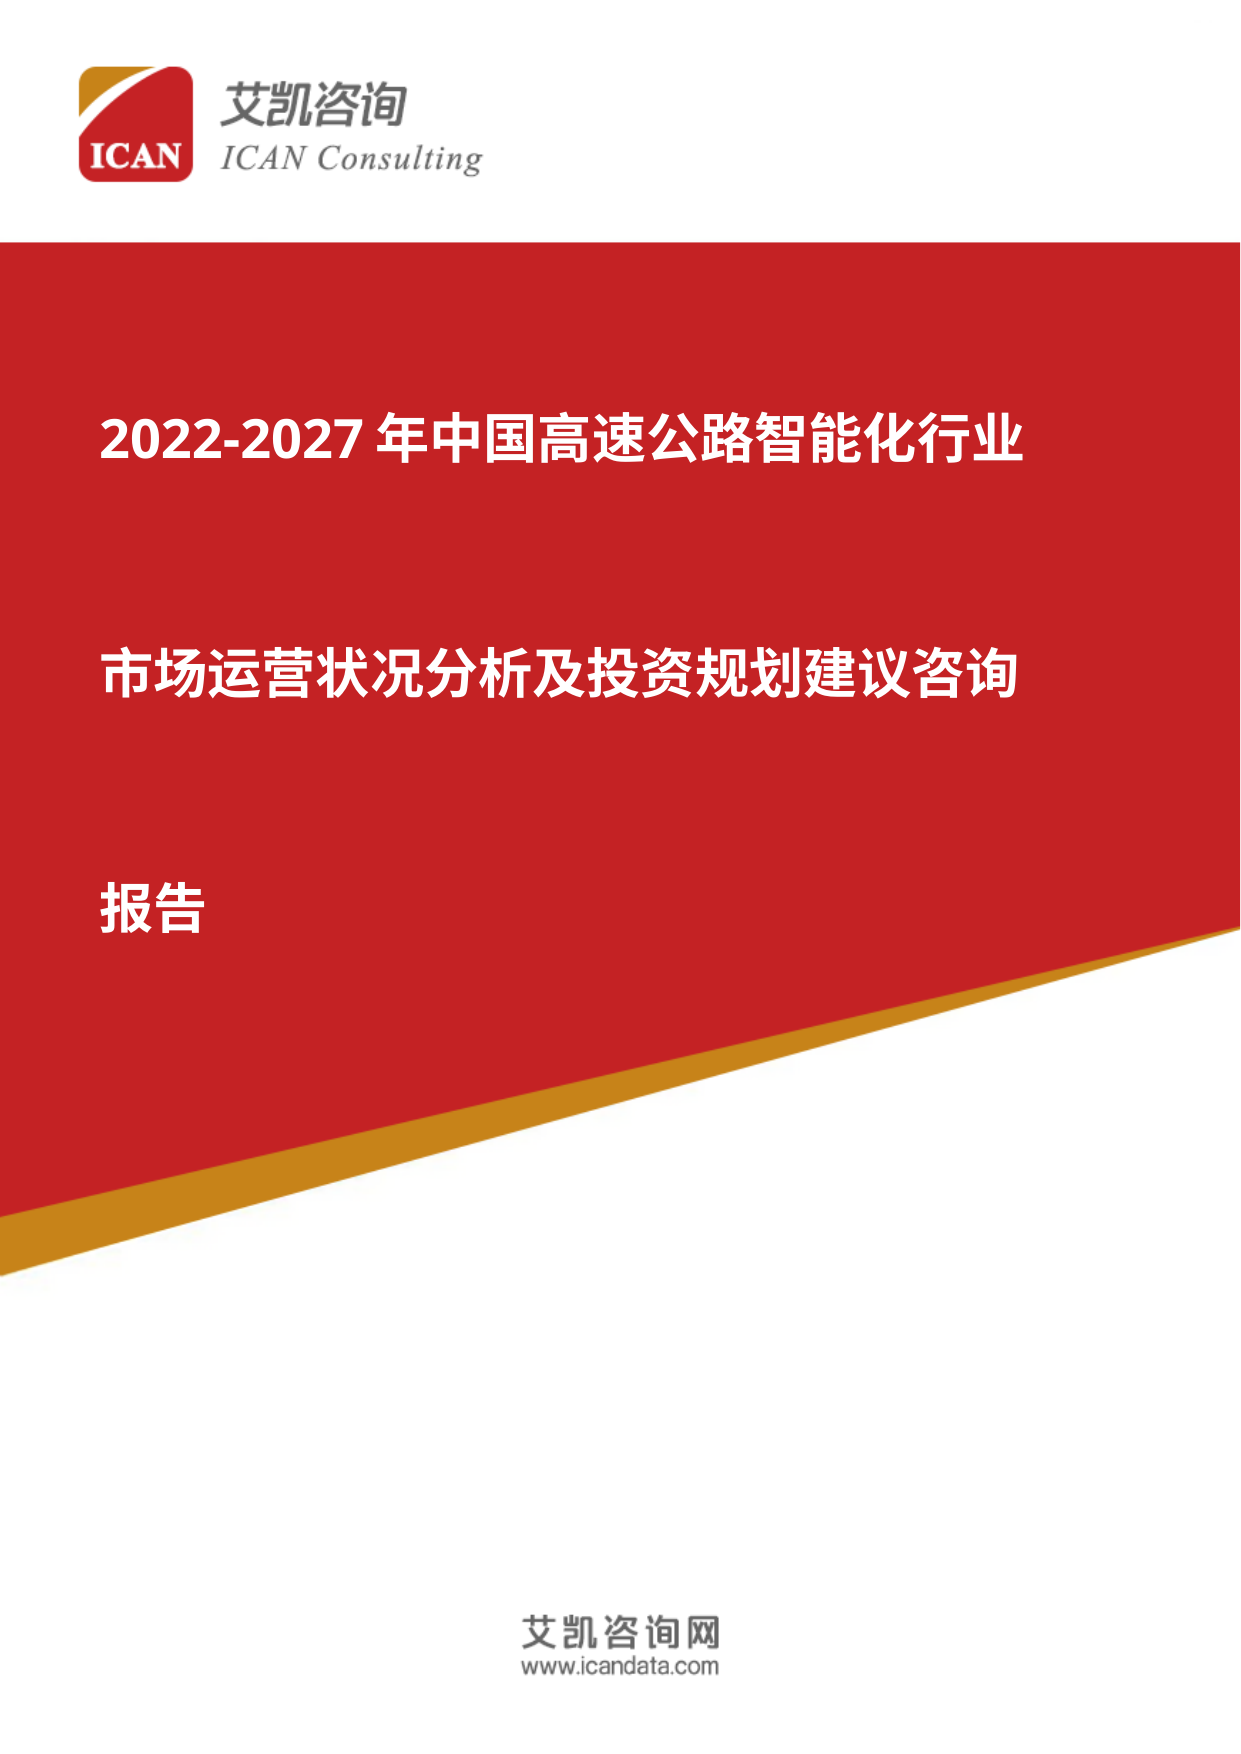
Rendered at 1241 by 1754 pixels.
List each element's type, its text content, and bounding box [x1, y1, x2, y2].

subtitle 2022-2027年中国高速公路智能化行业市场运营状况分析及投资规划建议咨询报告 [99, 386, 1053, 953]
picture [0, 5, 1241, 1754]
